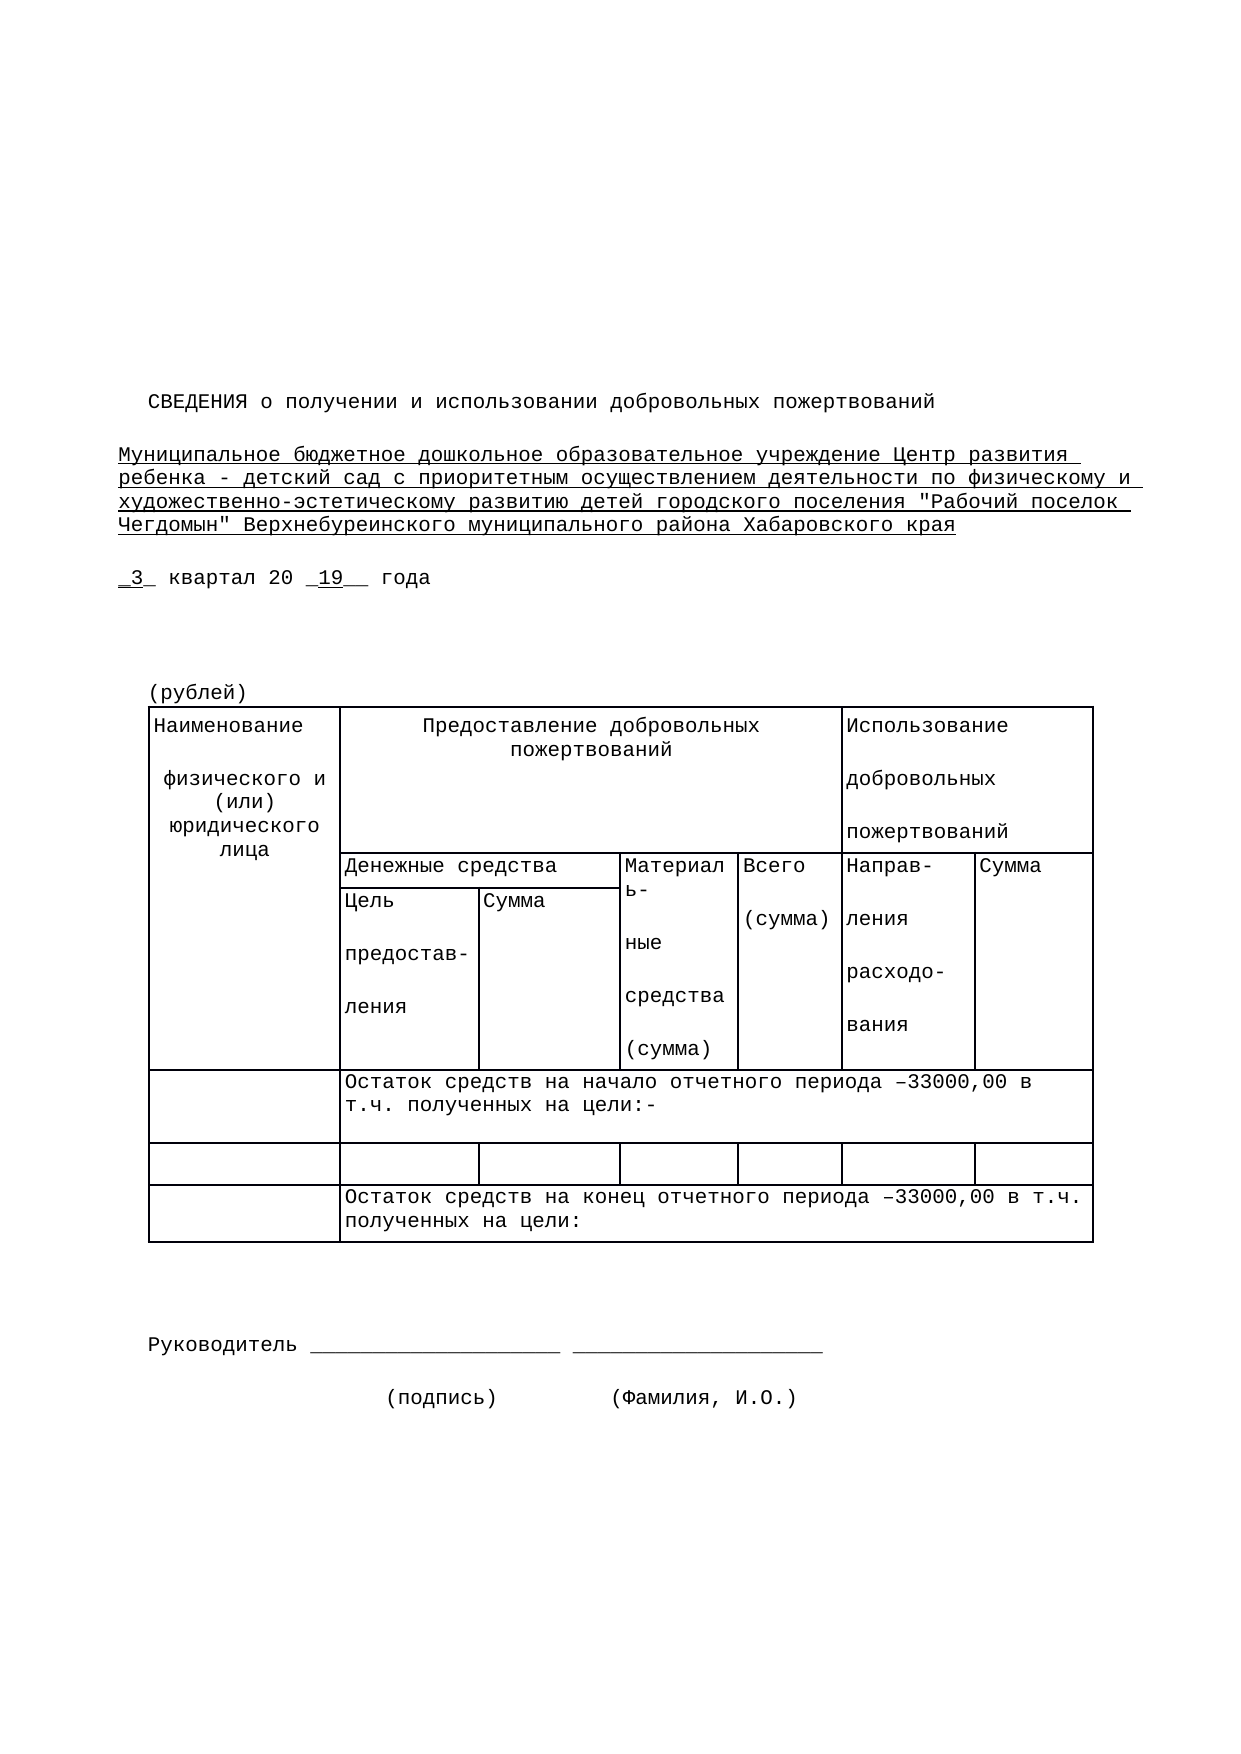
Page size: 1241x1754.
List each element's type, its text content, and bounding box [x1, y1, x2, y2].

table_cell [150, 1144, 339, 1184]
table_cell Остаток средств на начало отчетного периода –33000,00 в т.ч. полученных на цели:- [341, 1071, 1092, 1142]
text СВЕДЕНИЯ о получении и использовании добровольных пожертвований [148, 391, 1152, 414]
table_cell Направ- ления расходо- вания [843, 854, 974, 1069]
table_cell [341, 1144, 478, 1184]
table_cell Сумма [976, 854, 1092, 1069]
table_cell [739, 1144, 841, 1184]
text _3_ квартал 20 _19__ года [118, 567, 1152, 591]
table_cell [480, 1144, 619, 1184]
table_cell Денежные средства [341, 854, 619, 887]
table_cell [976, 1144, 1092, 1184]
text Руководитель ____________________ ____________________ [148, 1334, 1152, 1358]
text Муниципальное бюджетное дошкольное образовательное учреждение Центр развития ребенка - детский сад с приоритетным осуществлением деятельности по физическому и художественно-эстетическому развитию детей городского поселения "Рабочий поселок Чегдомын" Верхнебуреинского муниципального района Хабаровского края [118, 443, 1152, 538]
table_header Наименование физического и (или) юридического лица [150, 708, 339, 1069]
table_cell Цель предостав- ления [341, 889, 478, 1069]
table_cell [843, 1144, 974, 1184]
table_cell Остаток средств на конец отчетного периода –33000,00 в т.ч. полученных на цели: [341, 1186, 1092, 1241]
table_cell [150, 1071, 339, 1142]
text (подпись) (Фамилия, И.О.) [148, 1387, 1152, 1411]
table_cell Всего (сумма) [739, 854, 841, 1069]
table_cell [150, 1186, 339, 1241]
text (рублей) [148, 682, 1152, 706]
table_cell [621, 1144, 737, 1184]
table_header Использование добровольных пожертвований [843, 708, 1092, 852]
table_cell Сумма [480, 889, 619, 1069]
table_cell Материаль- ные средства (сумма) [621, 854, 737, 1069]
table_header Предоставление добровольных пожертвований [341, 708, 841, 852]
